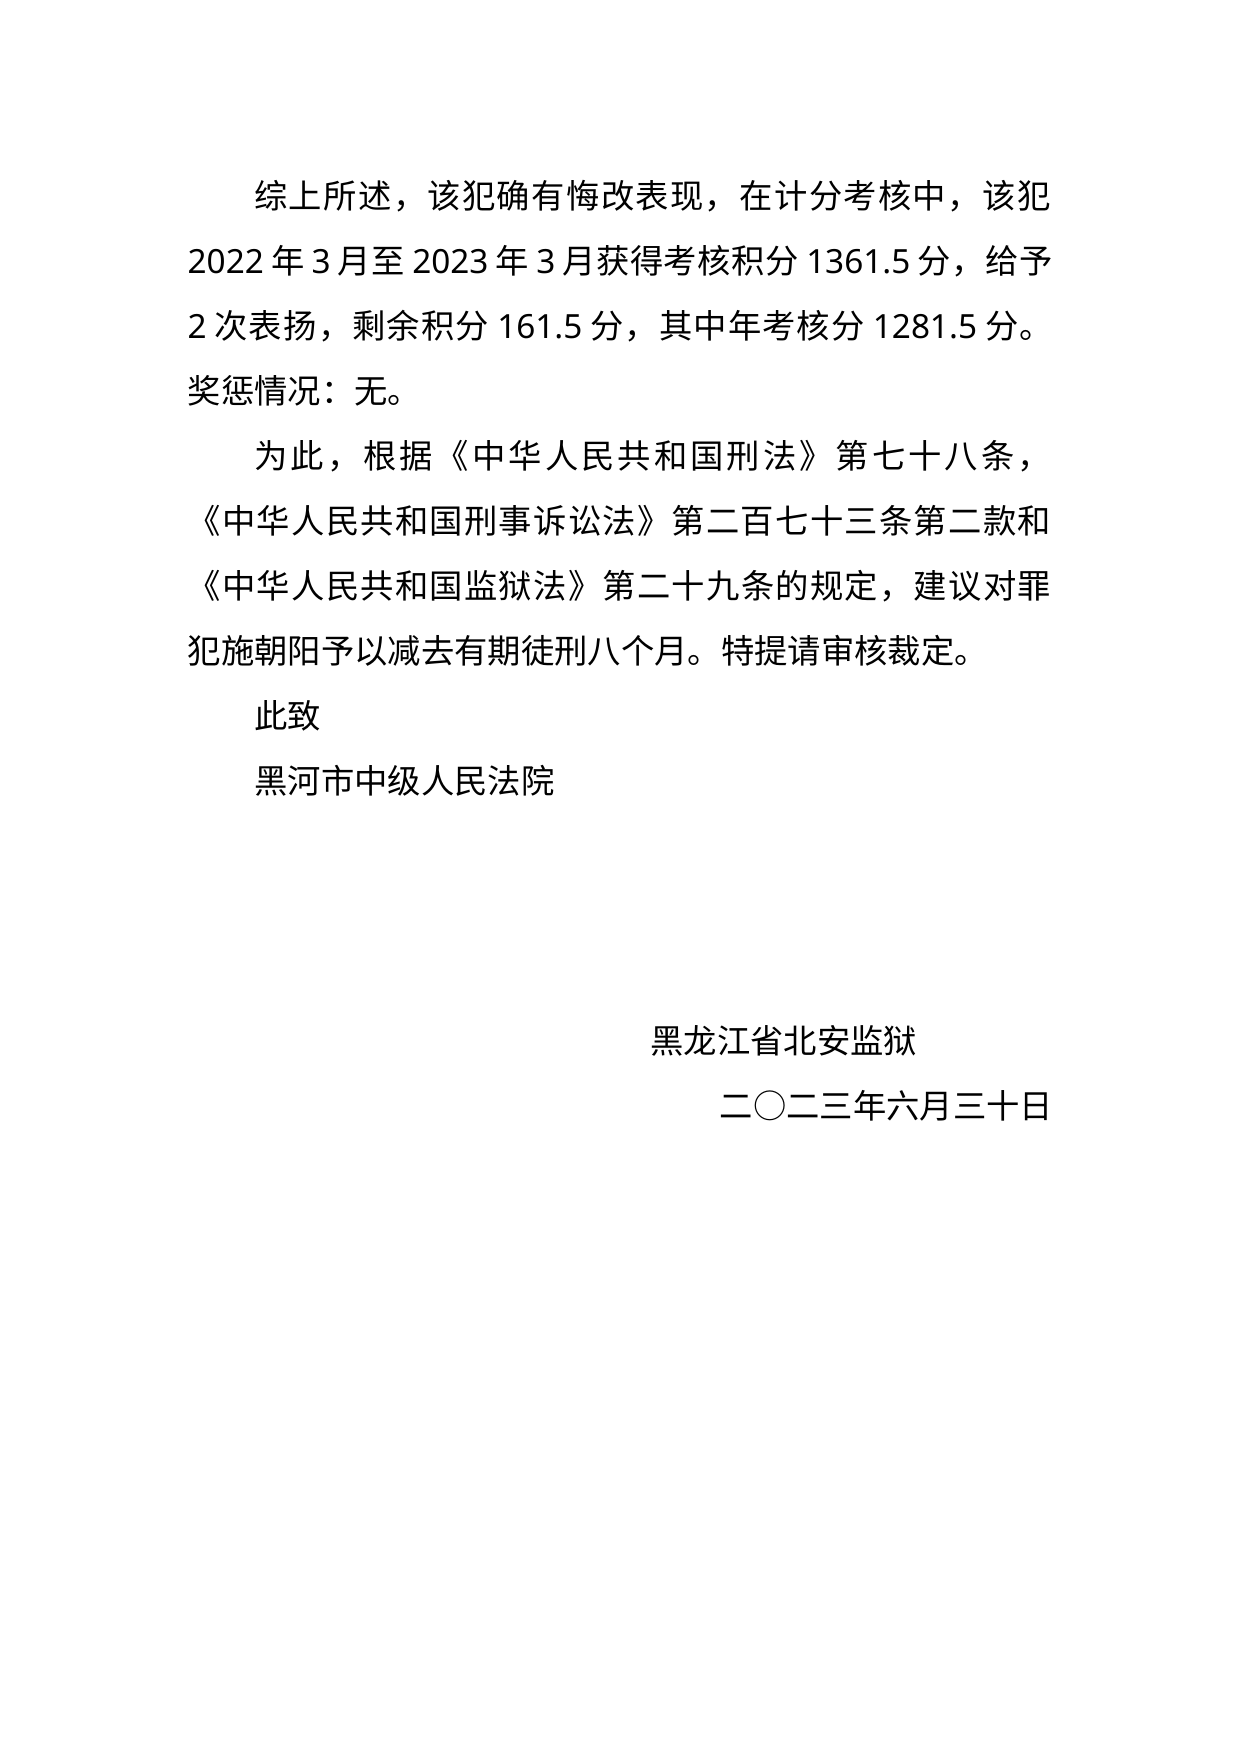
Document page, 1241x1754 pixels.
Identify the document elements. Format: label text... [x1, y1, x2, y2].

text 综上所述，该犯确有悔改表现，在计分考核中，该犯2022年3月至2023年3月获得考核积分1361.5分，给予2次表扬，剩余积分161.5分，其中年考核分1281.5分。奖惩情况：无。 [187, 162, 1053, 422]
text 此致 [187, 682, 1053, 747]
text 黑河市中级人民法院 [187, 747, 1053, 812]
text 为此，根据《中华人民共和国刑法》第七十八条，《中华人民共和国刑事诉讼法》第二百七十三条第二款和《中华人民共和国监狱法》第二十九条的规定，建议对罪犯施朝阳予以减去有期徒刑八个月。特提请审核裁定。 [187, 422, 1053, 682]
text 黑龙江省北安监狱 [187, 1007, 1053, 1072]
text 二○二三年六月三十日 [187, 1072, 1053, 1137]
